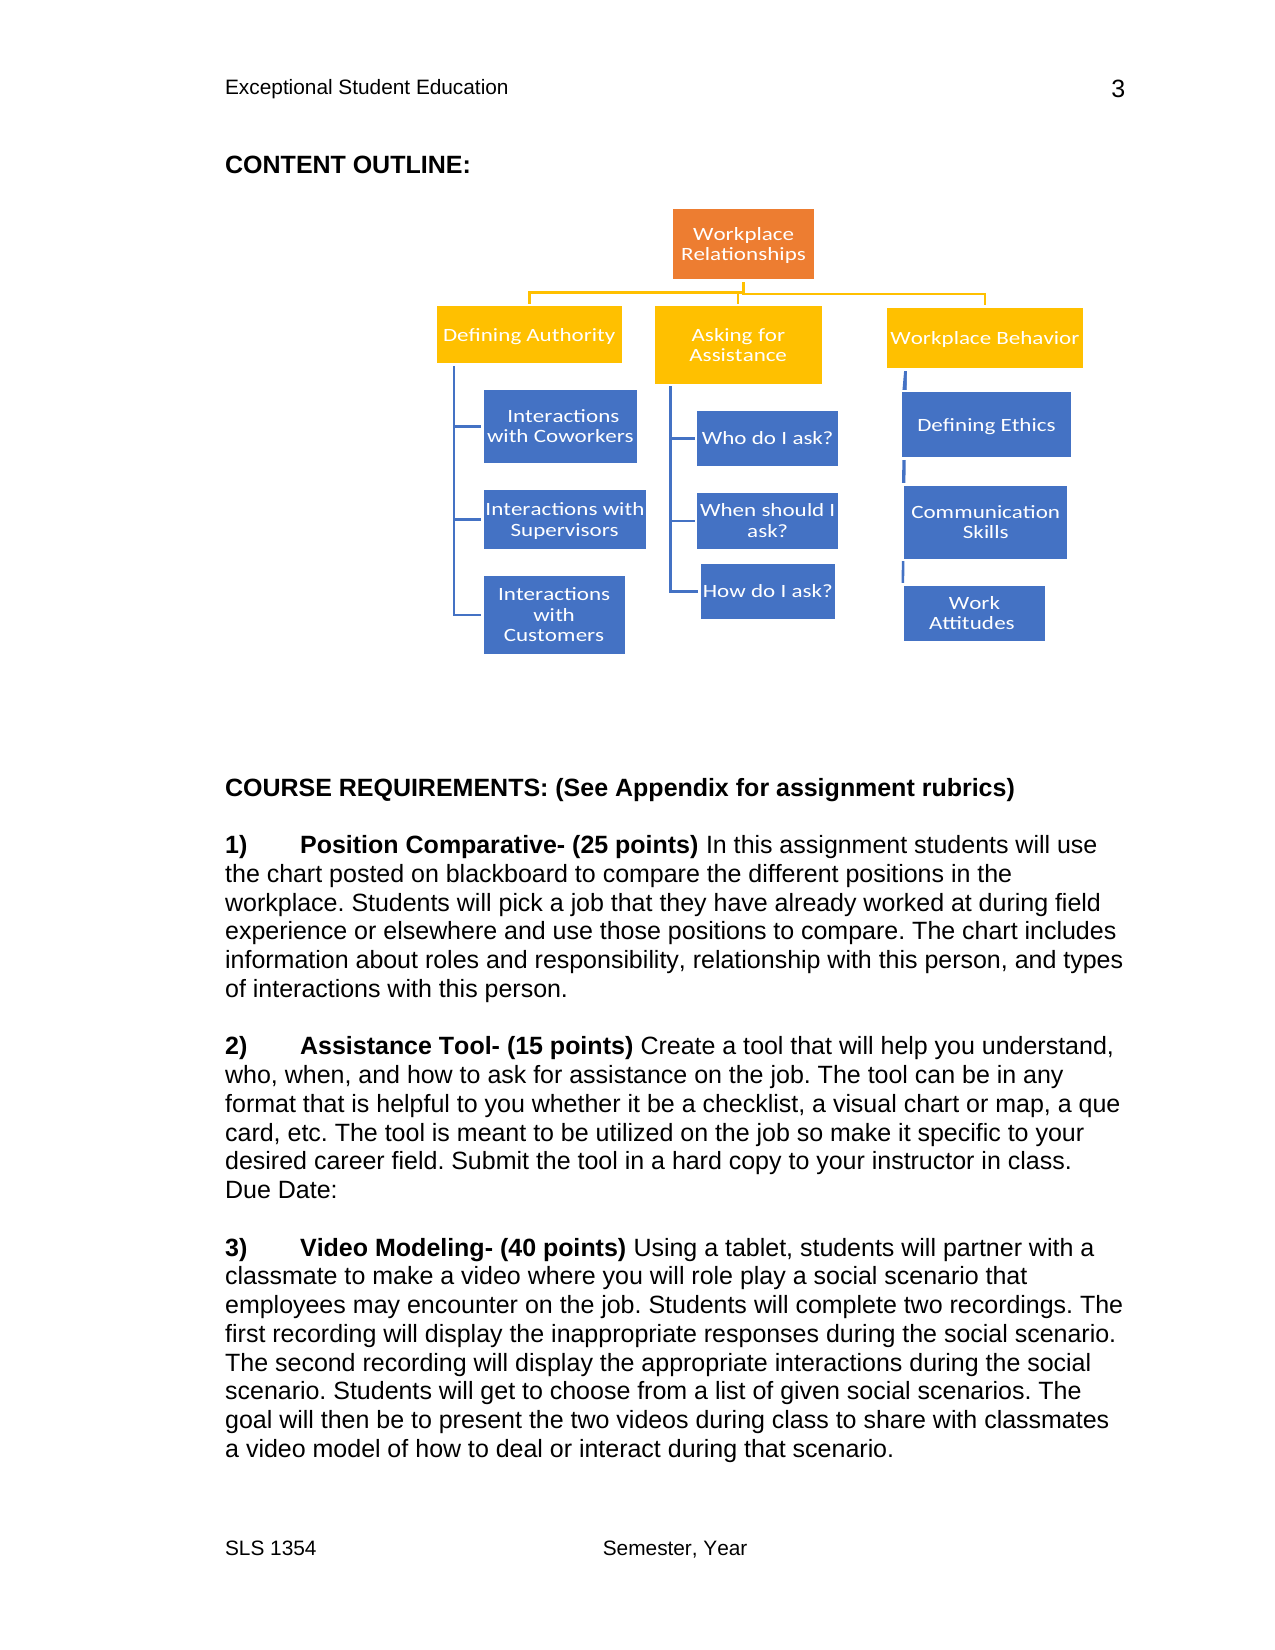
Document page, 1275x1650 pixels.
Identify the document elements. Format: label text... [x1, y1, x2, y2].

text 2) Assistance Tool- (15 points) Create a tool that will help you understand, who, when, and how to ask for assistance on the job. The tool can be in any format that is helpful to you whether it be a checklist, a visual chart or map, a que card, etc. The tool is meant to be utilized on the job so make it specific to your desired career field. Submit the tool in a hard copy to your instructor in class. Due Date: [225, 1031, 1125, 1204]
text 1) Position Comparative- (25 points) In this assignment students will use the chart posted on blackboard to compare the different positions in the workplace. Students will pick a job that they have already worked at during field experience or elsewhere and use those positions to compare. The chart includes information about roles and responsibility, relationship with this person, and types of interactions with this person. [225, 830, 1125, 1003]
text Content Outline: [225, 150, 1125, 179]
text 3) Video Modeling- (40 points) Using a tablet, students will partner with a classmate to make a video where you will role play a social scenario that employees may encounter on the job. Students will complete two recordings. The first recording will display the inappropriate responses during the social scenario. The second recording will display the appropriate interactions during the social scenario. Students will get to choose from a list of given social scenarios. The goal will then be to present the two videos during class to share with classmates a video model of how to deal or interact during that scenario. [225, 1233, 1125, 1463]
text COURSE REQUIREMENTS: (See Appendix for assignment rubrics) [225, 773, 1125, 801]
